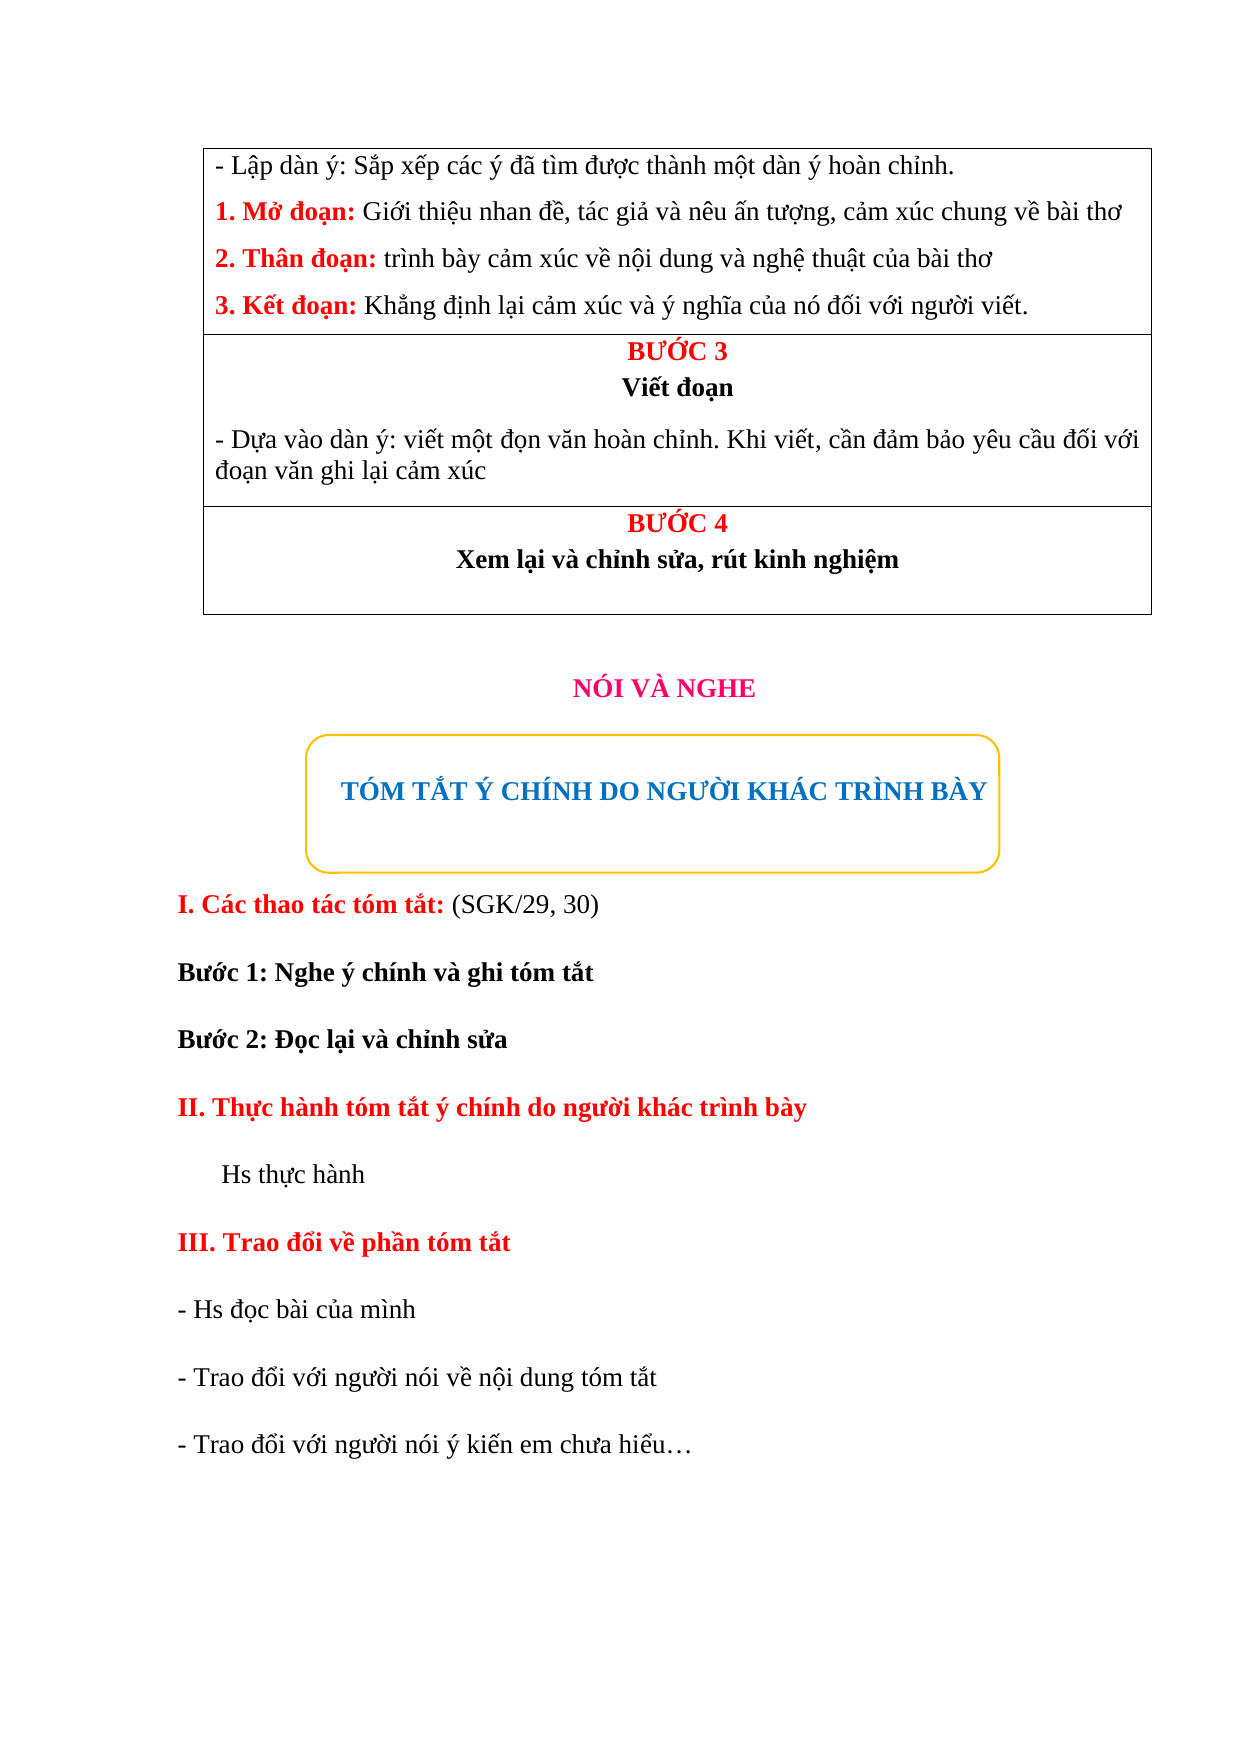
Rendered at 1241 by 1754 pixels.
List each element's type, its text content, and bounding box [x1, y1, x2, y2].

text - Trao đổi với người nói về nội dung tóm tắt [177, 1361, 1152, 1392]
text Bước 1: Nghe ý chính và ghi tóm tắt [177, 956, 1152, 987]
text NÓI VÀ NGHE [177, 672, 1152, 703]
text Bước 2: Đọc lại và chỉnh sửa [177, 1023, 1152, 1054]
text I. Các thao tác tóm tắt: (SGK/29, 30) [177, 888, 1152, 919]
text - Hs đọc bài của mình [177, 1293, 1152, 1324]
text Hs thực hành [177, 1158, 1152, 1189]
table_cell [204, 149, 1151, 334]
table_cell BƯỚC 4 Xem lại và chỉnh sửa, rút kinh nghiệm [204, 507, 1151, 614]
text - Trao đổi với người nói ý kiến em chưa hiểu… [177, 1428, 1152, 1459]
table_cell BƯỚC 3 Viết đoạn - Dựa vào dàn ý: viết một đọn văn hoàn chỉnh. Khi viết, cần đảm bảo yêu cầu đối với đoạn văn ghi lại cảm xúc [204, 335, 1151, 506]
text III. Trao đổi về phần tóm tắt [177, 1226, 1152, 1257]
text TÓM TẮT Ý CHÍNH DO NGƯỜI KHÁC TRÌNH BÀY [177, 775, 1152, 806]
text II. Thực hành tóm tắt ý chính do người khác trình bày [177, 1091, 1152, 1122]
